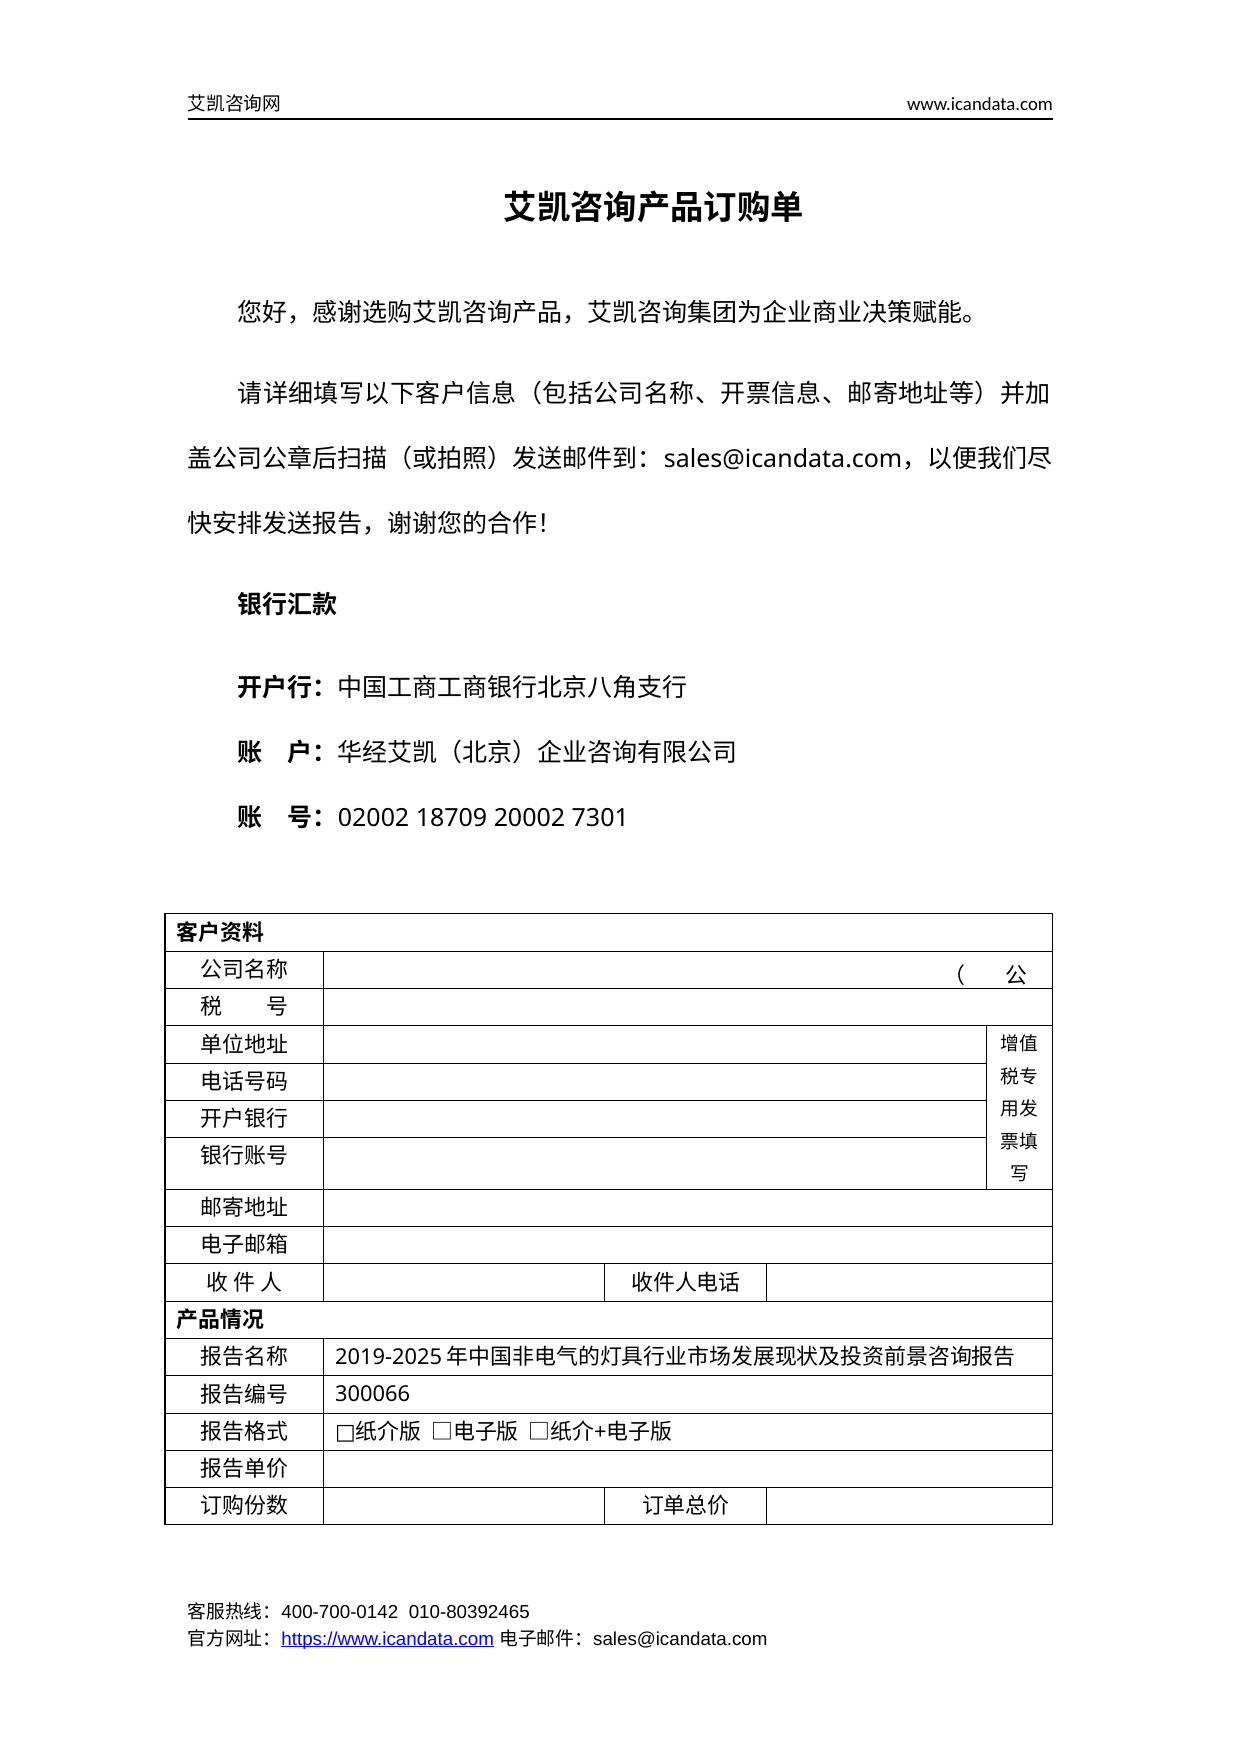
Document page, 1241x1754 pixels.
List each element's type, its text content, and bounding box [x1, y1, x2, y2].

table_cell 订单总价 [605, 1488, 766, 1524]
text 艾凯咨询产品订购单 [187, 172, 1053, 237]
table_cell [324, 1101, 986, 1137]
table_cell 收 件 人 [166, 1264, 323, 1301]
table_cell [324, 1026, 986, 1062]
table_cell 单位地址 [166, 1026, 323, 1062]
table_cell 2019-2025年中国非电气的灯具行业市场发展现状及投资前景咨询报告 [324, 1339, 1052, 1375]
table_header 客户资料 [166, 914, 1052, 951]
text 请详细填写以下客户信息（包括公司名称、开票信息、邮寄地址等）并加盖公司公章后扫描（或拍照）发送邮件到：sales@icandata.com，以便我们尽快安排发送报告，谢谢您的合作！ [187, 359, 1053, 554]
table_cell [324, 1190, 1052, 1226]
table_cell 报告单价 [166, 1451, 323, 1487]
table_cell [324, 1064, 986, 1100]
table_cell 电话号码 [166, 1064, 323, 1100]
table_cell 增值税专用发票填写 [987, 1026, 1052, 1189]
table_cell 报告名称 [166, 1339, 323, 1375]
text 账 户：华经艾凯（北京）企业咨询有限公司 [187, 718, 1053, 783]
table_cell [324, 1227, 1052, 1263]
table_cell 产品情况 [166, 1302, 1052, 1338]
table_cell [767, 1488, 1052, 1524]
table_cell [324, 1264, 604, 1301]
table_cell 银行账号 [166, 1138, 323, 1189]
table_cell [767, 1264, 1052, 1301]
table_cell [324, 1138, 986, 1189]
table_cell 订购份数 [166, 1488, 323, 1524]
text 您好，感谢选购艾凯咨询产品，艾凯咨询集团为企业商业决策赋能。 [187, 278, 1053, 343]
table_cell 开户银行 [166, 1101, 323, 1137]
table_cell 报告格式 [166, 1414, 323, 1450]
table_cell □纸介版 □电子版 □纸介+电子版 [324, 1414, 1052, 1450]
table_cell 电子邮箱 [166, 1227, 323, 1263]
text 账 号：02002 18709 20002 7301 [187, 783, 1053, 848]
text 开户行：中国工商工商银行北京八角支行 [187, 653, 1053, 718]
text 银行汇款 [187, 570, 1053, 635]
table_cell [324, 1451, 1052, 1487]
table_cell 300066 [324, 1376, 1052, 1412]
table_cell 税 号 [166, 989, 323, 1025]
table_cell [324, 989, 1052, 1025]
table_cell [324, 952, 1052, 988]
table_cell 邮寄地址 [166, 1190, 323, 1226]
table_cell [324, 1488, 604, 1524]
table_cell 收件人电话 [605, 1264, 766, 1301]
table_cell 公司名称 [166, 952, 323, 988]
table_cell 报告编号 [166, 1376, 323, 1412]
